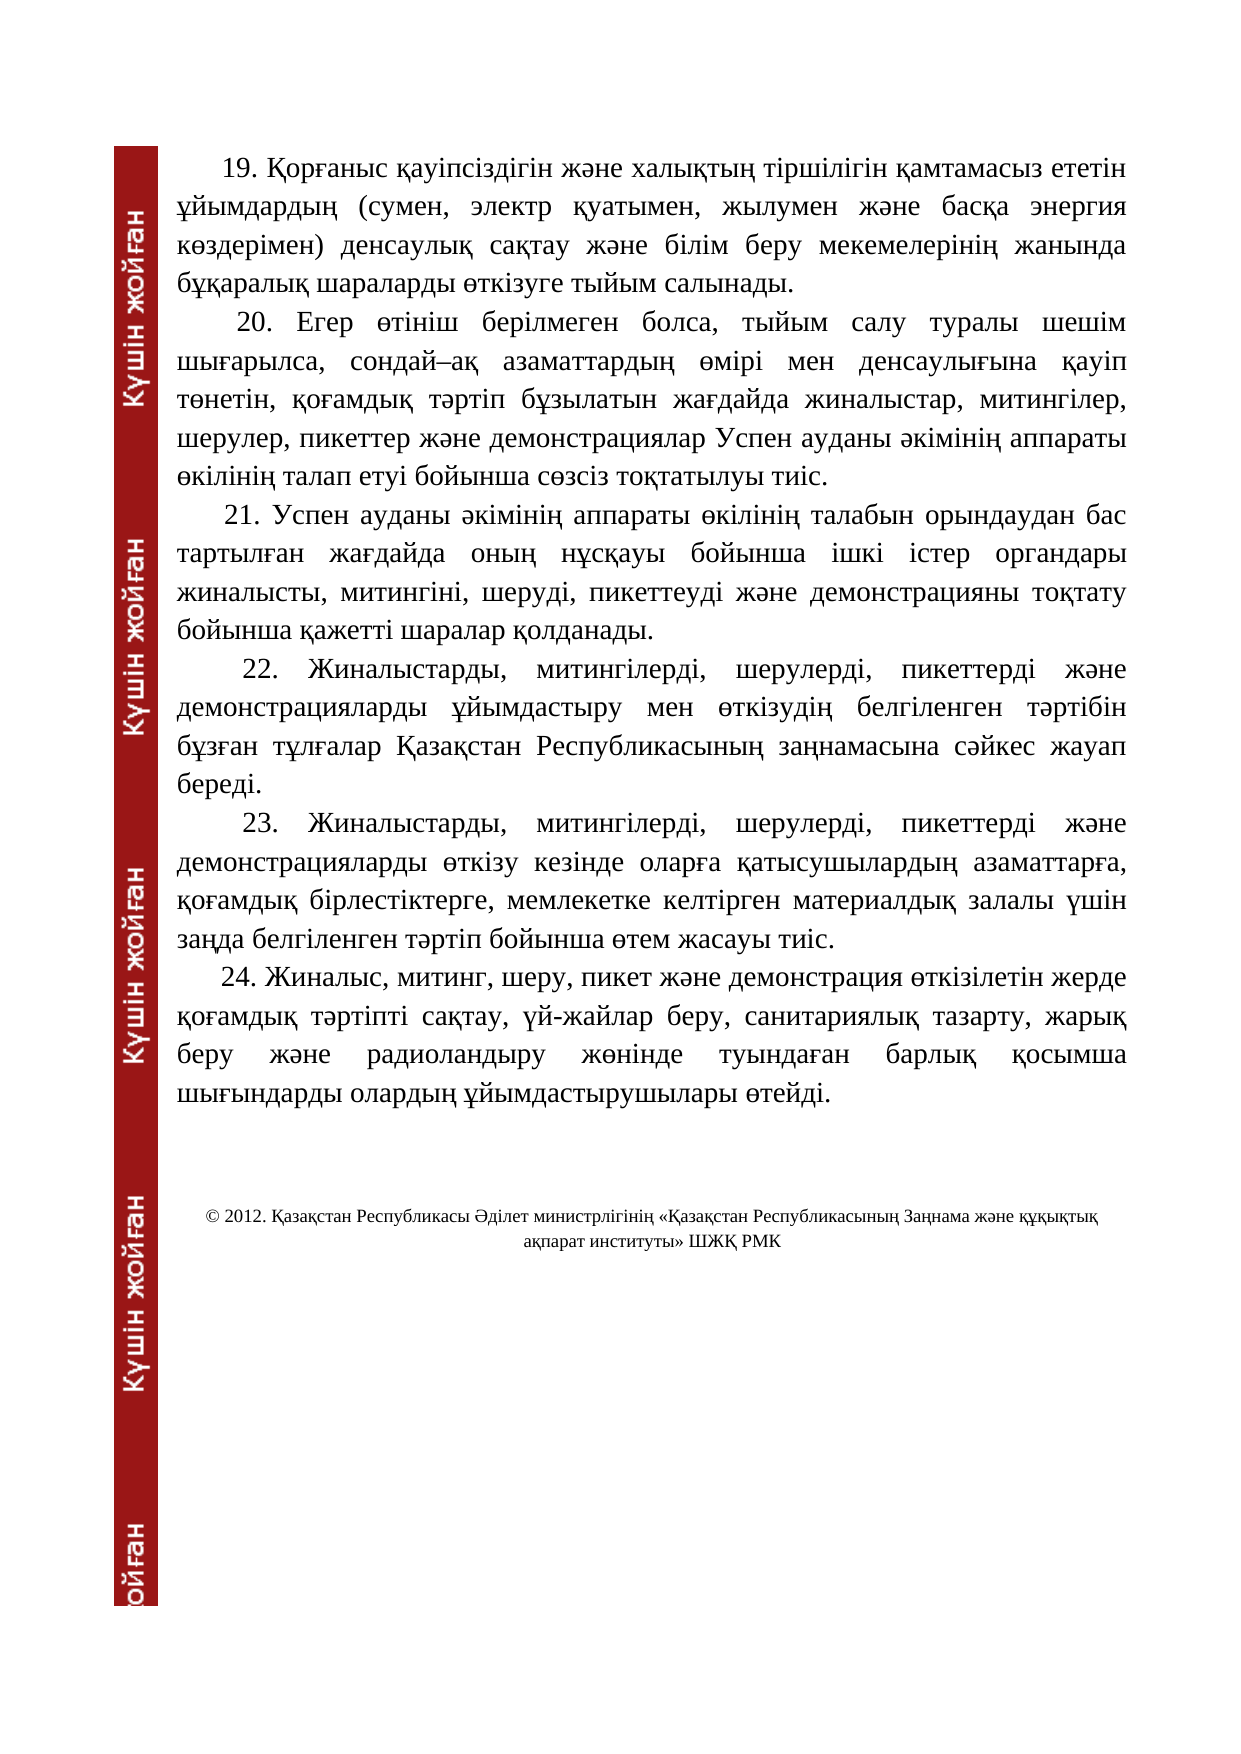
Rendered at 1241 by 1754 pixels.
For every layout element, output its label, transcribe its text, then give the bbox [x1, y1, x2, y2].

picture [114, 299, 158, 304]
text 23. Жиналыстарды, митингiлердi, шерулердi, пикеттердi және демонстрацияларды өткiзу кезiнде оларға қатысушылардың азаматтарға, қоғамдық бiрлестiктерге, мемлекетке келтiрген материалдық залалы үшiн заңда белгiленген тәртiп бойынша өтем жасауы тиiс. [112, 805, 1128, 954]
text 24. Жиналыс, митинг, шеру, пикет және демонстрация өткiзiлетiн жерде қоғамдық тәртiптi сақтау, үй-жайлар беру, санитариялық тазарту, жарық беру және радиоландыру жөнiнде туындаған барлық қосымша шығындарды олардың ұйымдастырушылары өтейдi. [112, 959, 1128, 1108]
text © 2012. Қазақстан Республикасы Әділет министрлігінің «Қазақстан Республикасының Заңнама және құқықтық ақпарат институты» ШЖҚ РМК [112, 1205, 1128, 1252]
text 21. Успен ауданы әкімінің аппараты өкілінің талабын орындаудан бас тартылған жағдайда оның нұсқауы бойынша iшкi iстер органдары жиналысты, митингiнi, шерудi, пикеттеуді және демонстрацияны тоқтату бойынша қажеттi шаралар қолданады. [112, 497, 1128, 646]
text 19. Қорғаныс қауіпсіздігін және халықтың тiршiлiгiн қамтамасыз ететiн ұйымдардың (сумен, электр қуатымен, жылумен және басқа энергия көздерiмен) денсаулық сақтау және бiлiм беру мекемелерiнiң жанында бұқаралық шараларды өткiзуге тыйым салынады. [112, 150, 1128, 299]
picture [114, 1252, 158, 1606]
picture [114, 646, 158, 651]
text 20. Егер өтініш берілмеген болса, тыйым салу туралы шешім шығарылса, сондай–ақ азаматтардың өмірі мен денсаулығына қауіп төнетін, қоғамдық тәртіп бұзылатын жағдайда жиналыстар, митингiлер, шерулер, пикеттер және демонстрациялар Успен ауданы әкімінің аппараты өкілінің талап етуі бойынша сөзсіз тоқтатылуы тиіс. [112, 304, 1128, 492]
picture [114, 492, 158, 497]
text 22. Жиналыстарды, митингiлердi, шерулердi, пикеттердi және демонстрацияларды ұйымдастыру мен өткiзудiң белгiленген тәртiбiн бұзған тұлғалар Қазақстан Республикасының заңнамасына сәйкес жауап бередi. [112, 651, 1128, 800]
picture [114, 800, 158, 805]
picture [114, 1108, 158, 1205]
picture [114, 146, 158, 150]
picture [114, 954, 158, 959]
